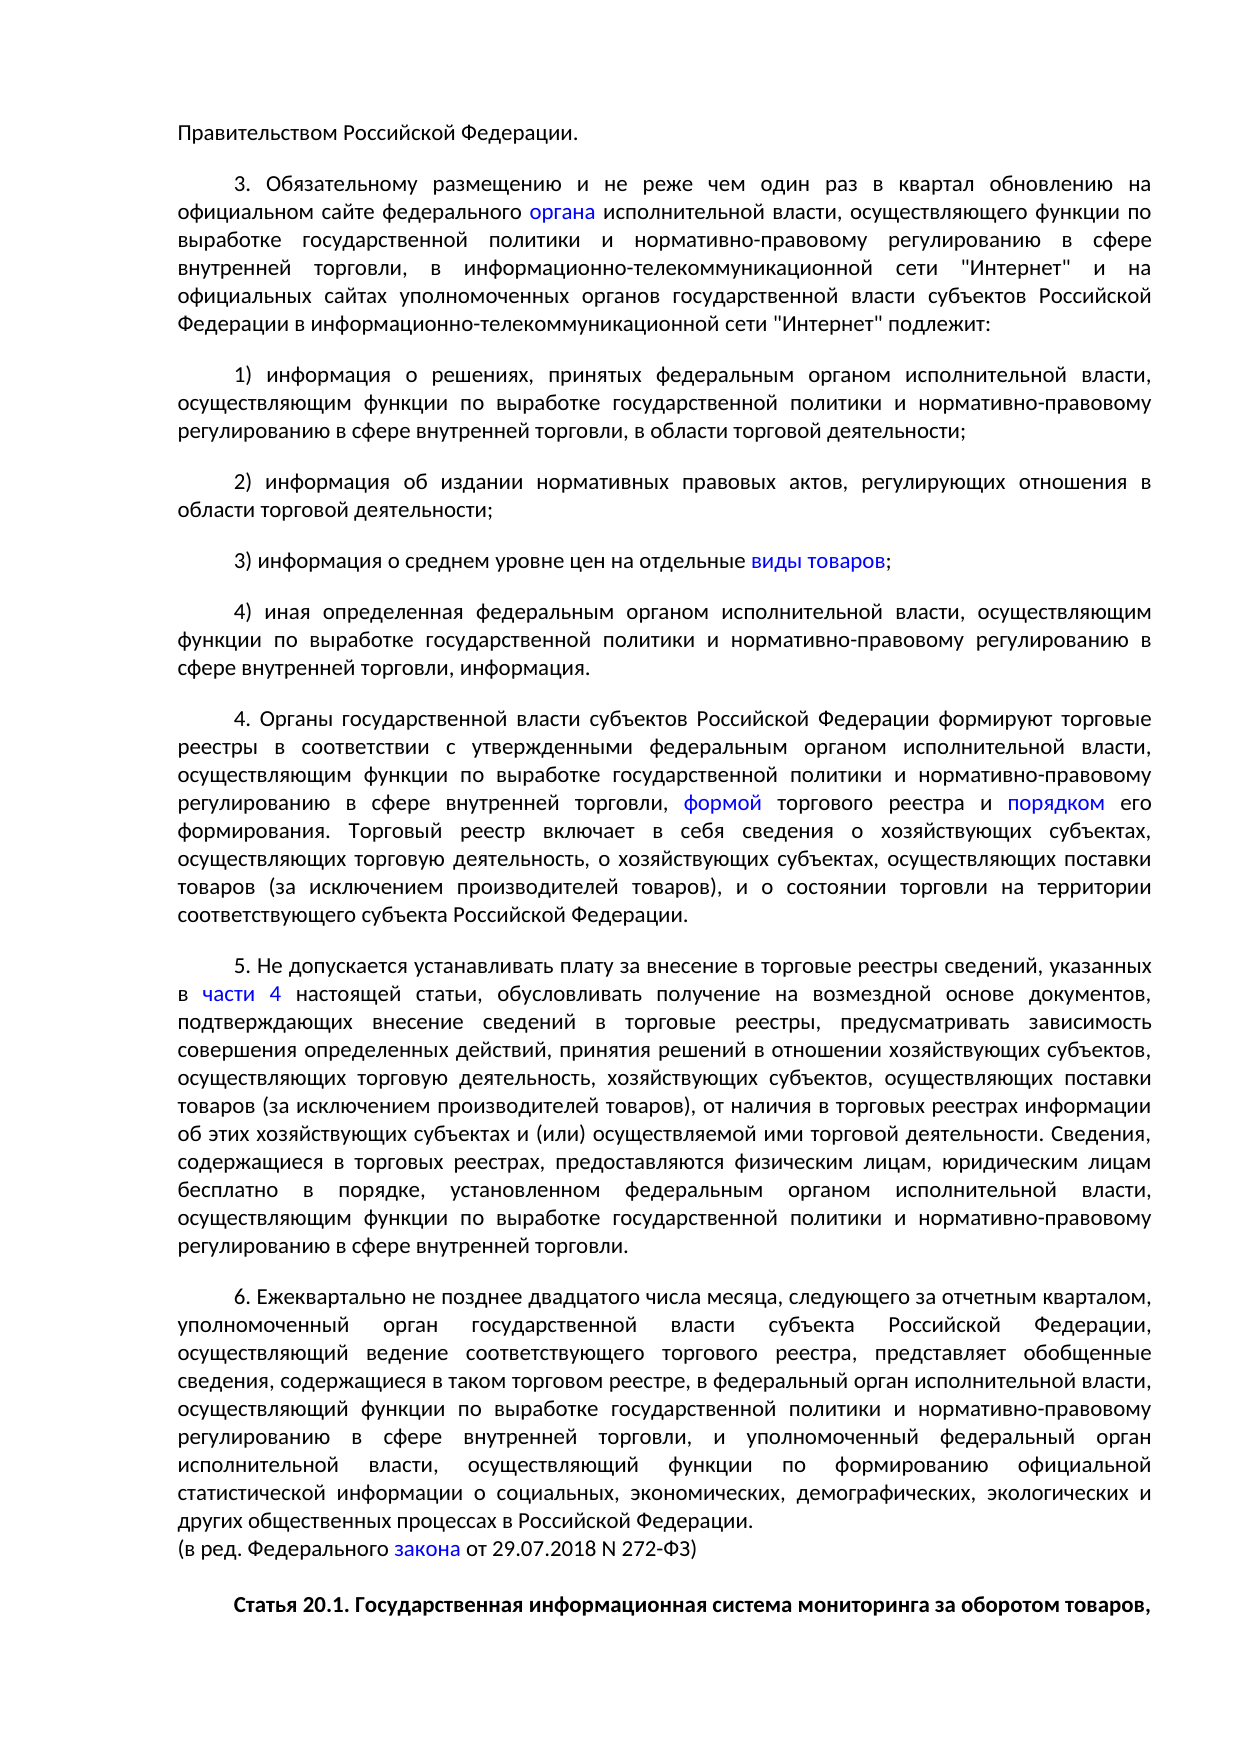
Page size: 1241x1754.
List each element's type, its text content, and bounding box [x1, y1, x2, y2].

text 3) информация о среднем уровне цен на отдельные виды товаров; [177, 546, 1152, 574]
text 1) информация о решениях, принятых федеральным органом исполнительной власти, осуществляющим функции по выработке государственной политики и нормативно-правовому регулированию в сфере внутренней торговли, в области торговой деятельности; [177, 360, 1152, 444]
text 3. Обязательному размещению и не реже чем один раз в квартал обновлению на официальном сайте федерального органа исполнительной власти, осуществляющего функции по выработке государственной политики и нормативно-правовому регулированию в сфере внутренней торговли, в информационно-телекоммуникационной сети "Интернет" и на официальных сайтах уполномоченных органов государственной власти субъектов Российской Федерации в информационно-телекоммуникационной сети "Интернет" подлежит: [177, 169, 1152, 337]
text 4. Органы государственной власти субъектов Российской Федерации формируют торговые реестры в соответствии с утвержденными федеральным органом исполнительной власти, осуществляющим функции по выработке государственной политики и нормативно-правовому регулированию в сфере внутренней торговли, формой торгового реестра и порядком его формирования. Торговый реестр включает в себя сведения о хозяйствующих субъектах, осуществляющих торговую деятельность, о хозяйствующих субъектах, осуществляющих поставки товаров (за исключением производителей товаров), и о состоянии торговли на территории соответствующего субъекта Российской Федерации. [177, 704, 1152, 928]
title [177, 1590, 1152, 1618]
text 2) информация об издании нормативных правовых актов, регулирующих отношения в области торговой деятельности; [177, 467, 1152, 523]
text (в ред. Федерального закона от 29.07.2018 N 272-ФЗ) [177, 1534, 1152, 1562]
text 6. Ежеквартально не позднее двадцатого числа месяца, следующего за отчетным кварталом, уполномоченный орган государственной власти субъекта Российской Федерации, осуществляющий ведение соответствующего торгового реестра, представляет обобщенные сведения, содержащиеся в таком торговом реестре, в федеральный орган исполнительной власти, осуществляющий функции по выработке государственной политики и нормативно-правовому регулированию в сфере внутренней торговли, и уполномоченный федеральный орган исполнительной власти, осуществляющий функции по формированию официальной статистической информации о социальных, экономических, демографических, экологических и других общественных процессах в Российской Федерации. [177, 1282, 1152, 1534]
text 4) иная определенная федеральным органом исполнительной власти, осуществляющим функции по выработке государственной политики и нормативно-правовому регулированию в сфере внутренней торговли, информация. [177, 597, 1152, 681]
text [177, 118, 1152, 146]
text 5. Не допускается устанавливать плату за внесение в торговые реестры сведений, указанных в части 4 настоящей статьи, обусловливать получение на возмездной основе документов, подтверждающих внесение сведений в торговые реестры, предусматривать зависимость совершения определенных действий, принятия решений в отношении хозяйствующих субъектов, осуществляющих торговую деятельность, хозяйствующих субъектов, осуществляющих поставки товаров (за исключением производителей товаров), от наличия в торговых реестрах информации об этих хозяйствующих субъектах и (или) осуществляемой ими торговой деятельности. Сведения, содержащиеся в торговых реестрах, предоставляются физическим лицам, юридическим лицам бесплатно в порядке, установленном федеральным органом исполнительной власти, осуществляющим функции по выработке государственной политики и нормативно-правовому регулированию в сфере внутренней торговли. [177, 951, 1152, 1259]
